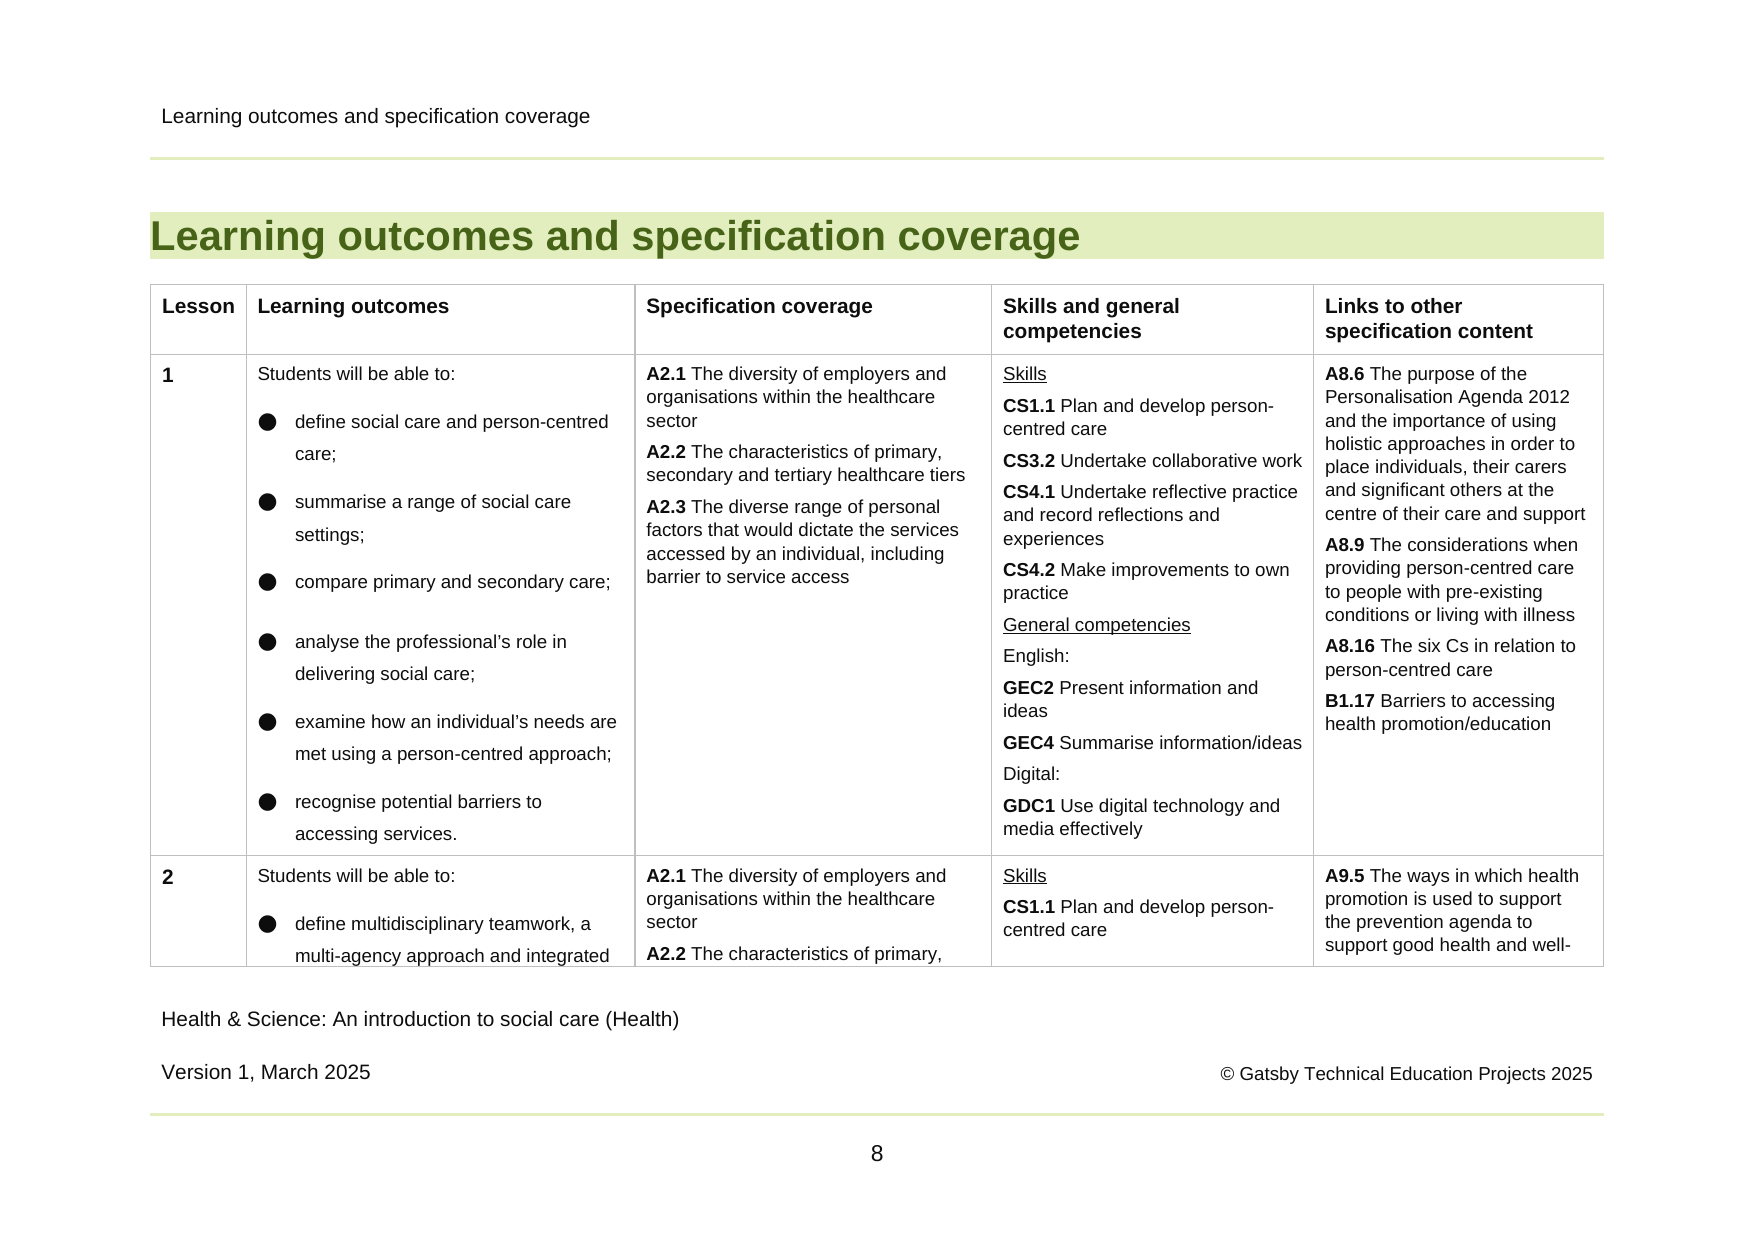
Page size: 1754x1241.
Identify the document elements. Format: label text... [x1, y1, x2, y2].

table_header Lesson [151, 285, 246, 354]
table_cell 1 [151, 355, 246, 855]
text Learning outcomes and specification coverage [150, 212, 1604, 259]
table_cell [1314, 856, 1603, 966]
table_header Specification coverage [636, 285, 991, 354]
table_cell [992, 856, 1313, 966]
table_cell Students will be able to: define social care and person-centred care; summarise a range of social care settings; compare primary and secondary care; analyse the professional’s role in delivering social care; examine how an individual’s needs are met using a person-centred approach; recognise potential barriers to accessing services. [247, 355, 634, 855]
table_cell A8.6 The purpose of the Personalisation Agenda 2012 and the importance of using holistic approaches in order to place individuals, their carers and significant others at the centre of their care and support A8.9 The considerations when providing person-centred care to people with pre-existing conditions or living with illness A8.16 The six Cs in relation to person-centred care B1.17 Barriers to accessing health promotion/education [1314, 355, 1603, 855]
table_header Skills and general competencies [992, 285, 1313, 354]
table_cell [636, 856, 991, 966]
table_cell Skills CS1.1 Plan and develop person-centred care CS3.2 Undertake collaborative work CS4.1 Undertake reflective practice and record reflections and experiences CS4.2 Make improvements to own practice General competencies English: GEC2 Present information and ideas GEC4 Summarise information/ideas Digital: GDC1 Use digital technology and media effectively [992, 355, 1313, 855]
table_cell A2.1 The diversity of employers and organisations within the healthcare sector A2.2 The characteristics of primary, secondary and tertiary healthcare tiers A2.3 The diverse range of personal factors that would dictate the services accessed by an individual, including barrier to service access [636, 355, 991, 855]
table_header Links to other specification content [1314, 285, 1603, 354]
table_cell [247, 856, 634, 966]
table_header Learning outcomes [247, 285, 634, 354]
table_cell 2 [151, 856, 246, 966]
